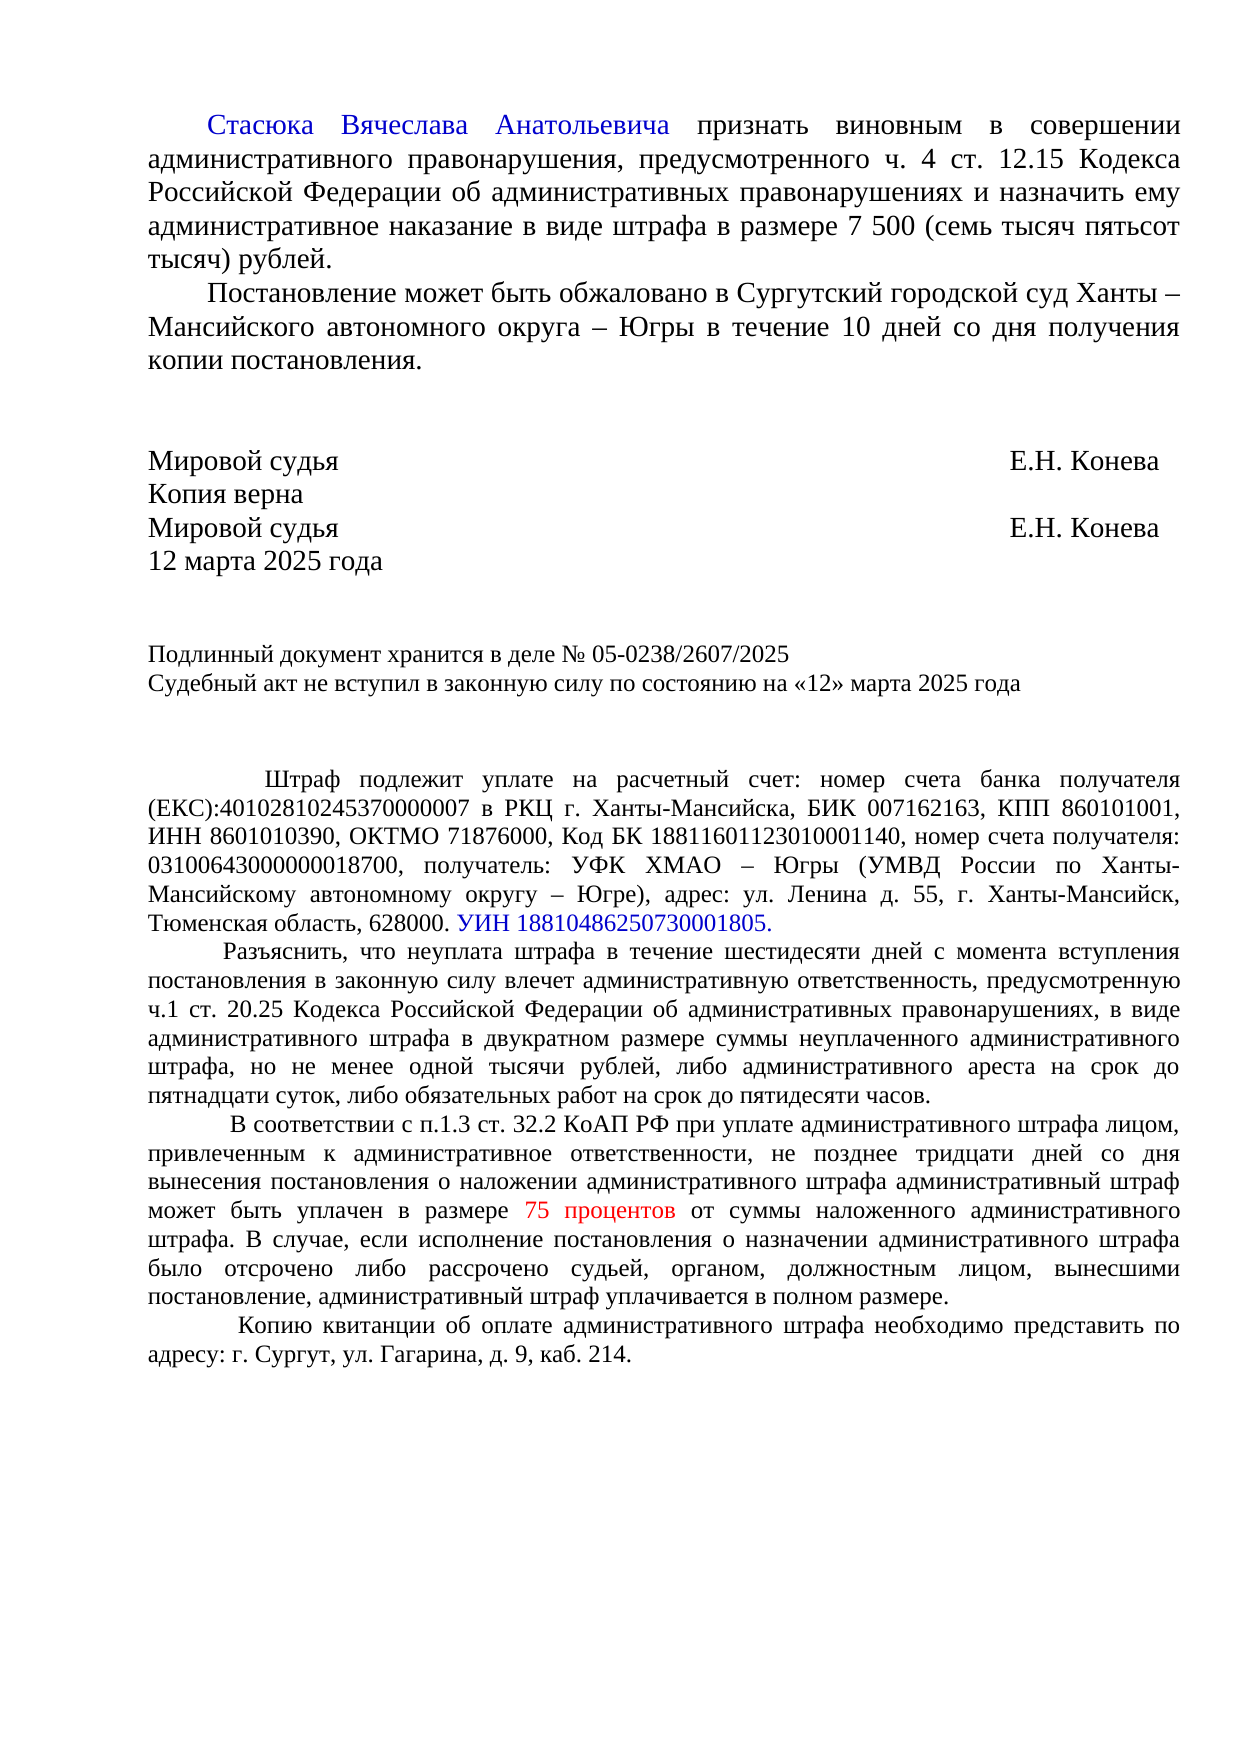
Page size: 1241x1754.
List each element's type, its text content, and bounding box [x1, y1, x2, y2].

text В соответствии с п.1.3 ст. 32.2 КоАП РФ при уплате административного штрафа лицом, привлеченным к административное ответственности, не позднее тридцати дней со дня вынесения постановления о наложении административного штрафа административный штраф может быть уплачен в размере 75 процентов от суммы наложенного административного штрафа. В случае, если исполнение постановления о назначении административного штрафа было отсрочено либо рассрочено судьей, органом, должностным лицом, вынесшими постановление, административный штраф уплачивается в полном размере. [148, 1109, 1181, 1310]
text 12 марта 2025 года [148, 543, 1181, 577]
text Копия верна [148, 476, 1181, 510]
text Штраф подлежит уплате на расчетный счет: номер счета банка получателя (ЕКС):40102810245370000007 в РКЦ г. Ханты-Мансийска, БИК 007162163, КПП 860101001, ИНН 8601010390, ОКТМО 71876000, Код БК 18811601123010001140, номер счета получателя: 03100643000000018700, получатель: УФК ХМАО – Югры (УМВД России по Ханты-Мансийскому автономному округу – Югре), адрес: ул. Ленина д. 55, г. Ханты-Мансийск, Тюменская область, 628000. УИН 18810486250730001805. [148, 764, 1181, 936]
text Постановление может быть обжаловано в Сургутский городской суд Ханты – Мансийского автономного округа – Югры в течение 10 дней со дня получения копии постановления. [148, 275, 1181, 376]
text Копию квитанции об оплате административного штрафа необходимо представить по адресу: г. Сургут, ул. Гагарина, д. 9, каб. 214. [148, 1310, 1181, 1368]
text Разъяснить, что неуплата штрафа в течение шестидесяти дней с момента вступления постановления в законную силу влечет административную ответственность, предусмотренную ч.1 ст. 20.25 Кодекса Российской Федерации об административных правонарушениях, в виде административного штрафа в двукратном размере суммы неуплаченного административного штрафа, но не менее одной тысячи рублей, либо административного ареста на срок до пятнадцати суток, либо обязательных работ на срок до пятидесяти часов. [148, 936, 1181, 1109]
text Судебный акт не вступил в законную силу по состоянию на «12» марта 2025 года [148, 668, 1181, 697]
text Мировой судья Е.Н. Конева [148, 443, 1181, 476]
text Мировой судья Е.Н. Конева [148, 510, 1181, 543]
text Стасюка Вячеслава Анатольевича признать виновным в совершении административного правонарушения, предусмотренного ч. 4 ст. 12.15 Кодекса Российской Федерации об административных правонарушениях и назначить ему административное наказание в виде штрафа в размере 7 500 (семь тысяч пятьсот тысяч) рублей. [148, 107, 1181, 275]
text Подлинный документ хранится в деле № 05-0238/2607/2025 [148, 639, 1181, 668]
